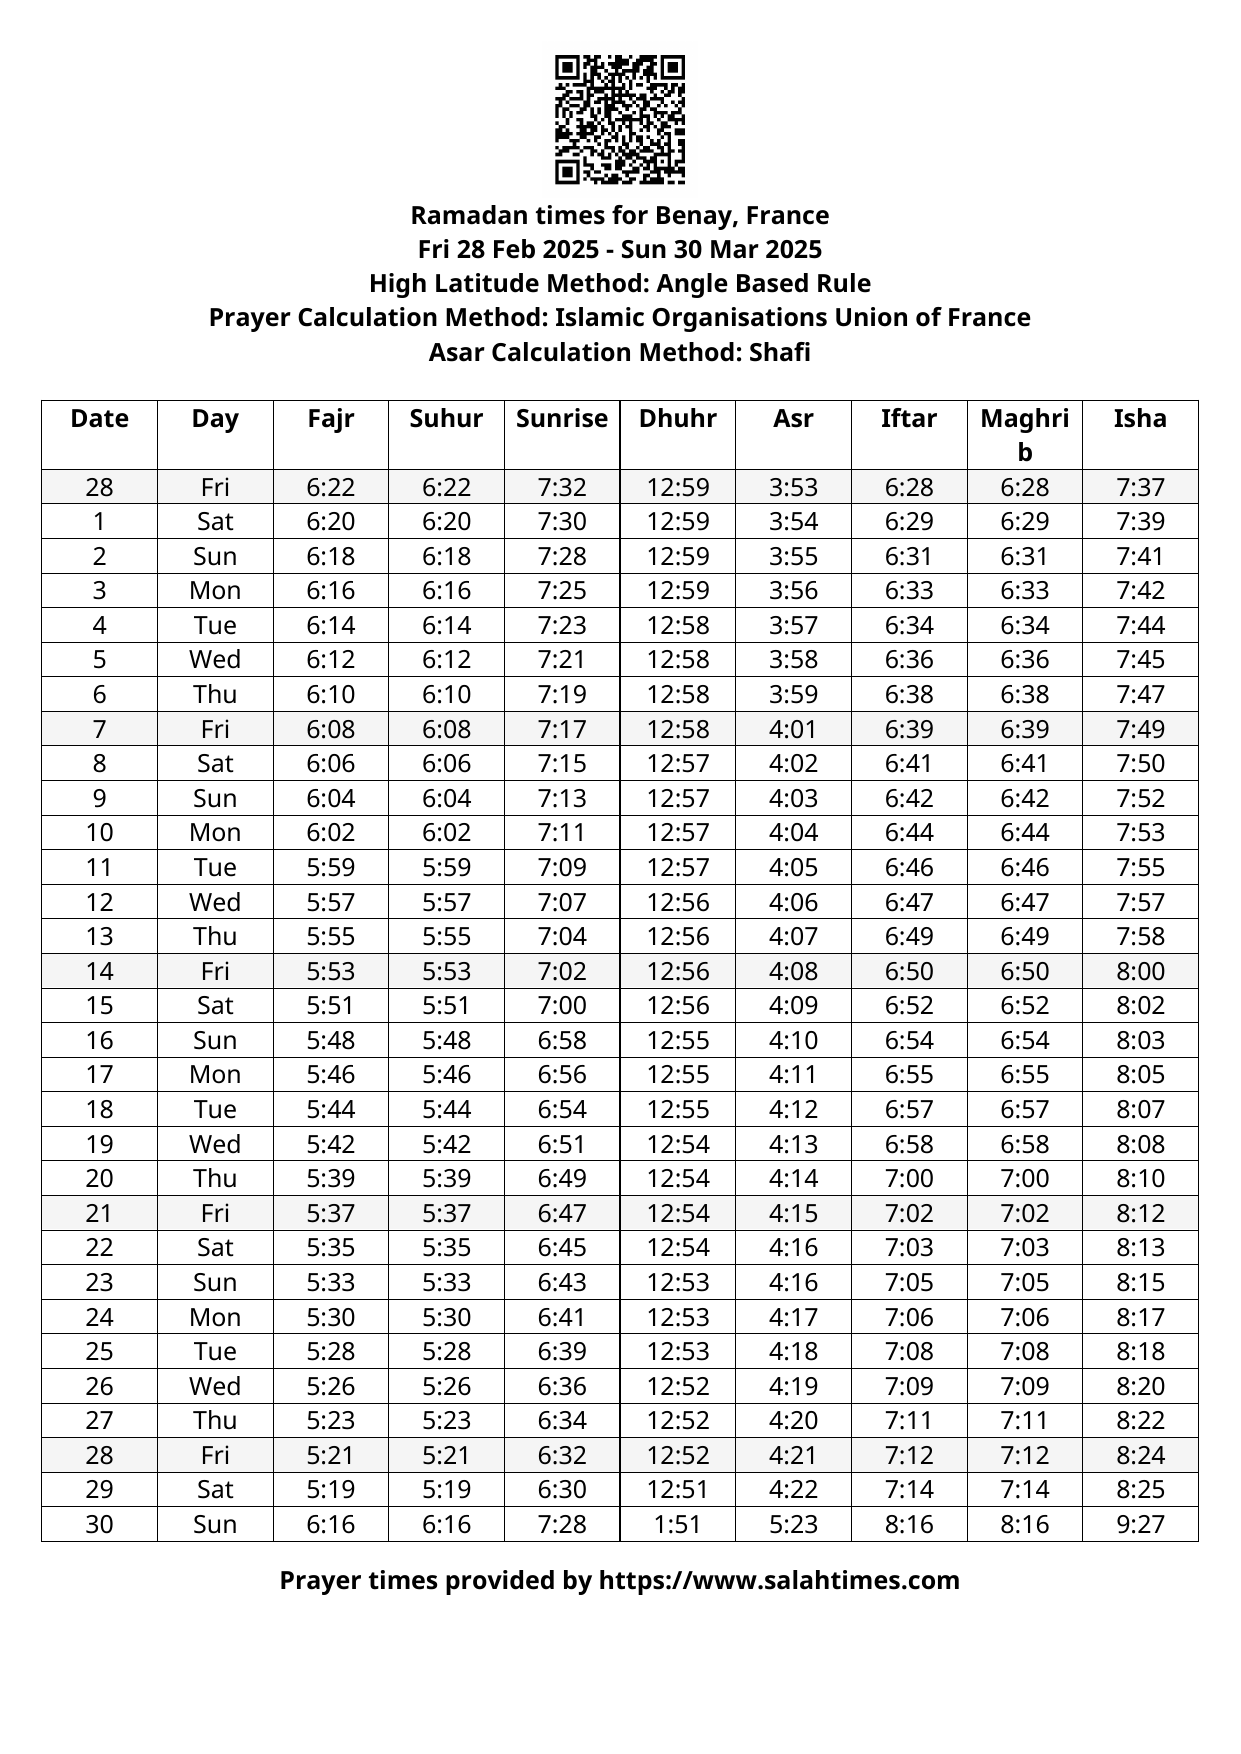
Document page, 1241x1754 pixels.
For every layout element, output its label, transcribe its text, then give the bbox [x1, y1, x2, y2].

table_cell 6:34 [852, 608, 967, 642]
table_cell 12:54 [621, 1127, 735, 1160]
table_cell Fri [158, 712, 273, 745]
table_cell 7:05 [852, 1265, 967, 1299]
table_cell 7:09 [968, 1369, 1082, 1402]
table_cell 4:14 [736, 1161, 851, 1195]
table_cell 7:08 [852, 1334, 967, 1368]
table_cell 7:58 [1083, 919, 1198, 953]
table_cell 2 [42, 539, 157, 572]
table_cell Sat [158, 746, 273, 780]
table_cell 7:53 [1083, 816, 1198, 849]
table_cell Mon [158, 1300, 273, 1333]
table_cell 12:52 [621, 1404, 735, 1437]
table_cell 5:44 [274, 1092, 388, 1126]
table_cell 4:07 [736, 919, 851, 953]
table_cell 12:56 [621, 989, 735, 1022]
table_cell 8:15 [1083, 1265, 1198, 1299]
table_cell 6:14 [274, 608, 388, 642]
table_cell 28 [42, 470, 157, 503]
table_cell 6:06 [389, 746, 504, 780]
text High Latitude Method: Angle Based Rule [42, 266, 1198, 300]
table_header Suhur [389, 401, 504, 469]
table_cell 6:04 [274, 781, 388, 814]
table_cell 4:02 [736, 746, 851, 780]
table_cell 7:49 [1083, 712, 1198, 745]
table_cell 5:23 [389, 1404, 504, 1437]
table_cell 7:11 [505, 816, 619, 849]
table_cell 6:31 [852, 539, 967, 572]
table_cell 4:01 [736, 712, 851, 745]
table_cell 12:59 [621, 470, 735, 503]
table_cell Thu [158, 1161, 273, 1195]
table_cell 8:22 [1083, 1404, 1198, 1437]
table_cell 8:17 [1083, 1300, 1198, 1333]
table_cell 12:58 [621, 712, 735, 745]
table_cell 7:57 [1083, 885, 1198, 918]
table_header Iftar [852, 401, 967, 469]
table_cell 12:53 [621, 1334, 735, 1368]
table_cell 6:41 [505, 1300, 619, 1333]
table_cell 12:57 [621, 746, 735, 780]
table_cell 10 [42, 816, 157, 849]
table_cell 7:00 [968, 1161, 1082, 1195]
table_cell Tue [158, 850, 273, 884]
table_cell 5:51 [389, 989, 504, 1022]
table_cell 7:28 [505, 539, 619, 572]
table_cell 6:36 [505, 1369, 619, 1402]
table_cell 5:48 [389, 1023, 504, 1057]
table_cell 7:00 [505, 989, 619, 1022]
table_cell 6:58 [852, 1127, 967, 1160]
table_cell Fri [158, 1438, 273, 1472]
table_cell 6:41 [968, 746, 1082, 780]
table_cell 22 [42, 1231, 157, 1264]
table_cell 7:23 [505, 608, 619, 642]
table_cell 6:16 [389, 1507, 504, 1541]
table_cell 1 [42, 504, 157, 538]
table_cell 5:19 [389, 1473, 504, 1506]
table_cell Fri [158, 1196, 273, 1229]
table_cell 6:10 [274, 677, 388, 711]
table_cell 6:50 [852, 954, 967, 987]
table_cell 12:57 [621, 850, 735, 884]
table_cell 8:03 [1083, 1023, 1198, 1057]
table_cell 6:22 [389, 470, 504, 503]
table_cell 12:59 [621, 574, 735, 607]
table_header Asr [736, 401, 851, 469]
table_cell 5:28 [274, 1334, 388, 1368]
table_cell 7:44 [1083, 608, 1198, 642]
table_cell 7:14 [968, 1473, 1082, 1506]
table_cell 7:02 [968, 1196, 1082, 1229]
table_cell 5:59 [274, 850, 388, 884]
table_cell 5:57 [274, 885, 388, 918]
table_cell 6:52 [852, 989, 967, 1022]
table_cell 4:22 [736, 1473, 851, 1506]
table_cell 7:25 [505, 574, 619, 607]
table_cell 7:08 [968, 1334, 1082, 1368]
table_cell 12:55 [621, 1092, 735, 1126]
table_cell 6:08 [389, 712, 504, 745]
table_cell 5:35 [389, 1231, 504, 1264]
table_cell 12:58 [621, 643, 735, 676]
table_cell 3:57 [736, 608, 851, 642]
table_cell 5:55 [389, 919, 504, 953]
table_cell 6:52 [968, 989, 1082, 1022]
table_cell 19 [42, 1127, 157, 1160]
table_cell 5:59 [389, 850, 504, 884]
table_cell 7:19 [505, 677, 619, 711]
table_cell 6:06 [274, 746, 388, 780]
table_cell 7:05 [968, 1265, 1082, 1299]
picture [542, 41, 699, 198]
table_cell 7:32 [505, 470, 619, 503]
table_cell 12 [42, 885, 157, 918]
table_cell 5:57 [389, 885, 504, 918]
table_cell 4:10 [736, 1023, 851, 1057]
table_header Day [158, 401, 273, 469]
table_cell 12:56 [621, 954, 735, 987]
table_cell 6:39 [968, 712, 1082, 745]
table_cell 3:54 [736, 504, 851, 538]
table_cell 6:54 [852, 1023, 967, 1057]
table_cell 6:32 [505, 1438, 619, 1472]
table_cell 9:27 [1083, 1507, 1198, 1541]
table_cell 5:42 [389, 1127, 504, 1160]
table_cell 5:19 [274, 1473, 388, 1506]
table_cell 12:59 [621, 504, 735, 538]
table_cell 5:53 [274, 954, 388, 987]
table_cell 6:58 [968, 1127, 1082, 1160]
table_cell 7:03 [852, 1231, 967, 1264]
table_cell 6:36 [852, 643, 967, 676]
table_cell 6:49 [968, 919, 1082, 953]
table_cell 6:29 [968, 504, 1082, 538]
table_cell 5:26 [274, 1369, 388, 1402]
table_cell 7:11 [968, 1404, 1082, 1437]
table_cell Fri [158, 470, 273, 503]
table_cell 3:59 [736, 677, 851, 711]
table_cell 5:33 [389, 1265, 504, 1299]
table_cell 4:18 [736, 1334, 851, 1368]
table_cell 8:00 [1083, 954, 1198, 987]
table_cell Sun [158, 1023, 273, 1057]
table_cell 12:57 [621, 816, 735, 849]
table_cell 4:11 [736, 1058, 851, 1091]
table_cell 7:03 [968, 1231, 1082, 1264]
text Prayer times provided by https://www.salahtimes.com [42, 1563, 1198, 1597]
table_cell 6:34 [505, 1404, 619, 1437]
table_cell 6:58 [505, 1023, 619, 1057]
table_cell Sun [158, 1507, 273, 1541]
table_cell 5:53 [389, 954, 504, 987]
table_cell 6:02 [274, 816, 388, 849]
table_cell 6:55 [968, 1058, 1082, 1091]
table_cell 23 [42, 1265, 157, 1299]
table_cell Wed [158, 1127, 273, 1160]
table_cell 12:56 [621, 885, 735, 918]
text Fri 28 Feb 2025 - Sun 30 Mar 2025 [42, 232, 1198, 266]
table_cell 8:16 [968, 1507, 1082, 1541]
table_cell 6:41 [852, 746, 967, 780]
table_cell 8:16 [852, 1507, 967, 1541]
table_cell 4 [42, 608, 157, 642]
table_cell 7:02 [505, 954, 619, 987]
table_cell 4:20 [736, 1404, 851, 1437]
table_cell 8:24 [1083, 1438, 1198, 1472]
table_cell 4:16 [736, 1231, 851, 1264]
table_cell 6:20 [274, 504, 388, 538]
table_cell 6:33 [968, 574, 1082, 607]
table_header Isha [1083, 401, 1198, 469]
table_cell 3:56 [736, 574, 851, 607]
table_cell Tue [158, 608, 273, 642]
table_cell 6:31 [968, 539, 1082, 572]
table_cell 8:10 [1083, 1161, 1198, 1195]
table_cell 6:54 [505, 1092, 619, 1126]
table_cell 5:37 [274, 1196, 388, 1229]
table_cell 6:42 [968, 781, 1082, 814]
table_cell 12:55 [621, 1058, 735, 1091]
table_cell 7:13 [505, 781, 619, 814]
table_header Maghrib [968, 401, 1082, 469]
table_cell 6:39 [505, 1334, 619, 1368]
table_cell 7:42 [1083, 574, 1198, 607]
table_cell 7:45 [1083, 643, 1198, 676]
table_cell 6:18 [389, 539, 504, 572]
table_cell 18 [42, 1092, 157, 1126]
table_cell Mon [158, 816, 273, 849]
table_cell 6:04 [389, 781, 504, 814]
table_cell 6:33 [852, 574, 967, 607]
table_cell 6 [42, 677, 157, 711]
table_cell 7:06 [968, 1300, 1082, 1333]
text Asar Calculation Method: Shafi [42, 334, 1198, 368]
table_cell 6:34 [968, 608, 1082, 642]
table_cell 30 [42, 1507, 157, 1541]
table_cell 7:11 [852, 1404, 967, 1437]
table_header Date [42, 401, 157, 469]
table_cell 6:16 [274, 574, 388, 607]
table_cell 25 [42, 1334, 157, 1368]
table_cell 6:16 [274, 1507, 388, 1541]
table_cell 8:25 [1083, 1473, 1198, 1506]
table_cell 12:54 [621, 1161, 735, 1195]
table_cell 7:50 [1083, 746, 1198, 780]
table_cell 7:04 [505, 919, 619, 953]
table_cell 27 [42, 1404, 157, 1437]
table_cell 12:55 [621, 1023, 735, 1057]
table_cell 6:28 [852, 470, 967, 503]
table_cell 12:59 [621, 539, 735, 572]
table_cell 12:56 [621, 919, 735, 953]
table_cell 26 [42, 1369, 157, 1402]
table_cell 12:58 [621, 608, 735, 642]
table_cell 15 [42, 989, 157, 1022]
table_cell 6:49 [505, 1161, 619, 1195]
table_cell 5:37 [389, 1196, 504, 1229]
table_cell 6:47 [505, 1196, 619, 1229]
table_cell Fri [158, 954, 273, 987]
table_cell 4:13 [736, 1127, 851, 1160]
table_cell Sat [158, 504, 273, 538]
table_cell 5:26 [389, 1369, 504, 1402]
table_cell 4:09 [736, 989, 851, 1022]
table_cell 6:18 [274, 539, 388, 572]
table_cell 8:02 [1083, 989, 1198, 1022]
table_cell 3:58 [736, 643, 851, 676]
table_cell 4:15 [736, 1196, 851, 1229]
table_header Sunrise [505, 401, 619, 469]
table_cell Mon [158, 1058, 273, 1091]
table_cell 5:46 [274, 1058, 388, 1091]
table_cell 12:53 [621, 1265, 735, 1299]
table_cell 3 [42, 574, 157, 607]
table_cell 12:52 [621, 1369, 735, 1402]
table_cell 4:16 [736, 1265, 851, 1299]
table_cell 9 [42, 781, 157, 814]
table_cell Wed [158, 1369, 273, 1402]
table_cell 8:18 [1083, 1334, 1198, 1368]
table_cell 11 [42, 850, 157, 884]
table_cell 6:55 [852, 1058, 967, 1091]
table_cell 4:08 [736, 954, 851, 987]
table_cell 12:57 [621, 781, 735, 814]
table_cell 6:50 [968, 954, 1082, 987]
table_cell 6:49 [852, 919, 967, 953]
table_cell 12:51 [621, 1473, 735, 1506]
table_cell 6:47 [968, 885, 1082, 918]
table_cell 5:28 [389, 1334, 504, 1368]
table_cell 6:39 [852, 712, 967, 745]
table_cell 7:09 [505, 850, 619, 884]
table_cell 7:12 [852, 1438, 967, 1472]
table_cell 6:12 [274, 643, 388, 676]
table_cell 4:17 [736, 1300, 851, 1333]
table_cell Sun [158, 1265, 273, 1299]
table_cell 5:51 [274, 989, 388, 1022]
table_cell 4:03 [736, 781, 851, 814]
table_cell 28 [42, 1438, 157, 1472]
table_cell 7:14 [852, 1473, 967, 1506]
table_cell 5:23 [274, 1404, 388, 1437]
table_cell 29 [42, 1473, 157, 1506]
text Ramadan times for Benay, France [42, 198, 1198, 232]
table_cell 7:00 [852, 1161, 967, 1195]
table_cell 8:20 [1083, 1369, 1198, 1402]
table_cell 5:23 [736, 1507, 851, 1541]
table_cell 8 [42, 746, 157, 780]
table_cell 7:52 [1083, 781, 1198, 814]
table_cell Thu [158, 677, 273, 711]
table_cell 7:47 [1083, 677, 1198, 711]
table_cell 4:06 [736, 885, 851, 918]
table_cell 7:07 [505, 885, 619, 918]
table_cell 8:08 [1083, 1127, 1198, 1160]
table_cell 6:12 [389, 643, 504, 676]
table_cell 5:39 [274, 1161, 388, 1195]
table_cell 7:37 [1083, 470, 1198, 503]
table_cell 4:12 [736, 1092, 851, 1126]
table_cell 7 [42, 712, 157, 745]
table_cell 6:44 [968, 816, 1082, 849]
table_cell Sun [158, 539, 273, 572]
table_cell 6:45 [505, 1231, 619, 1264]
table_cell 6:29 [852, 504, 967, 538]
table_cell Tue [158, 1334, 273, 1368]
table_cell Mon [158, 574, 273, 607]
table_cell Sat [158, 1473, 273, 1506]
table_cell 6:30 [505, 1473, 619, 1506]
table_cell 6:22 [274, 470, 388, 503]
table_cell 12:58 [621, 677, 735, 711]
table_cell Wed [158, 885, 273, 918]
table_cell 1:51 [621, 1507, 735, 1541]
table_cell 4:21 [736, 1438, 851, 1472]
table_cell 5:48 [274, 1023, 388, 1057]
table_cell 5:35 [274, 1231, 388, 1264]
table_cell 6:38 [852, 677, 967, 711]
table_cell Tue [158, 1092, 273, 1126]
table_cell 6:47 [852, 885, 967, 918]
table_cell 5:21 [389, 1438, 504, 1472]
table_cell 6:02 [389, 816, 504, 849]
table_cell 5:42 [274, 1127, 388, 1160]
table_header Dhuhr [621, 401, 735, 469]
table_cell 3:55 [736, 539, 851, 572]
table_cell 6:46 [968, 850, 1082, 884]
table_cell 4:04 [736, 816, 851, 849]
table_cell 7:30 [505, 504, 619, 538]
table_cell 6:54 [968, 1023, 1082, 1057]
table_cell Wed [158, 643, 273, 676]
table_cell 6:51 [505, 1127, 619, 1160]
table_cell 6:57 [968, 1092, 1082, 1126]
table_cell 14 [42, 954, 157, 987]
table_cell Sat [158, 989, 273, 1022]
table_cell 5:21 [274, 1438, 388, 1472]
table_cell Thu [158, 919, 273, 953]
table_cell 6:16 [389, 574, 504, 607]
table_cell 6:57 [852, 1092, 967, 1126]
table_cell 17 [42, 1058, 157, 1091]
table_cell 6:28 [968, 470, 1082, 503]
table_cell 7:12 [968, 1438, 1082, 1472]
table_cell 4:05 [736, 850, 851, 884]
table_cell 5:30 [274, 1300, 388, 1333]
table_cell 6:14 [389, 608, 504, 642]
table_cell 5:55 [274, 919, 388, 953]
table_cell 6:20 [389, 504, 504, 538]
table_cell 21 [42, 1196, 157, 1229]
table_cell 7:41 [1083, 539, 1198, 572]
table_cell 6:42 [852, 781, 967, 814]
table_cell 5:46 [389, 1058, 504, 1091]
table_cell 7:02 [852, 1196, 967, 1229]
table_cell 8:12 [1083, 1196, 1198, 1229]
table_cell 16 [42, 1023, 157, 1057]
table_cell 7:15 [505, 746, 619, 780]
table_cell 13 [42, 919, 157, 953]
table_cell 7:06 [852, 1300, 967, 1333]
table_cell 6:44 [852, 816, 967, 849]
table_cell 8:07 [1083, 1092, 1198, 1126]
table_cell 6:08 [274, 712, 388, 745]
table_cell 6:10 [389, 677, 504, 711]
table_cell 7:39 [1083, 504, 1198, 538]
table_cell 6:56 [505, 1058, 619, 1091]
table_cell 5:44 [389, 1092, 504, 1126]
table_cell 8:13 [1083, 1231, 1198, 1264]
table_cell 7:17 [505, 712, 619, 745]
table_cell 6:38 [968, 677, 1082, 711]
table_cell 5:39 [389, 1161, 504, 1195]
table_cell 6:46 [852, 850, 967, 884]
table_cell 6:36 [968, 643, 1082, 676]
table_cell 12:53 [621, 1300, 735, 1333]
table_cell 12:54 [621, 1196, 735, 1229]
table_cell Sat [158, 1231, 273, 1264]
table_cell 12:54 [621, 1231, 735, 1264]
table_cell 20 [42, 1161, 157, 1195]
table_header Fajr [274, 401, 388, 469]
table_cell 5 [42, 643, 157, 676]
table_cell 8:05 [1083, 1058, 1198, 1091]
table_cell 24 [42, 1300, 157, 1333]
table_cell 7:09 [852, 1369, 967, 1402]
table_cell 5:30 [389, 1300, 504, 1333]
table_cell 6:43 [505, 1265, 619, 1299]
table_cell 4:19 [736, 1369, 851, 1402]
text Prayer Calculation Method: Islamic Organisations Union of France [42, 300, 1198, 334]
table_cell 5:33 [274, 1265, 388, 1299]
table_cell 3:53 [736, 470, 851, 503]
table_cell 7:21 [505, 643, 619, 676]
table_cell 12:52 [621, 1438, 735, 1472]
table_cell 7:28 [505, 1507, 619, 1541]
table_cell Sun [158, 781, 273, 814]
table_cell 7:55 [1083, 850, 1198, 884]
table_cell Thu [158, 1404, 273, 1437]
